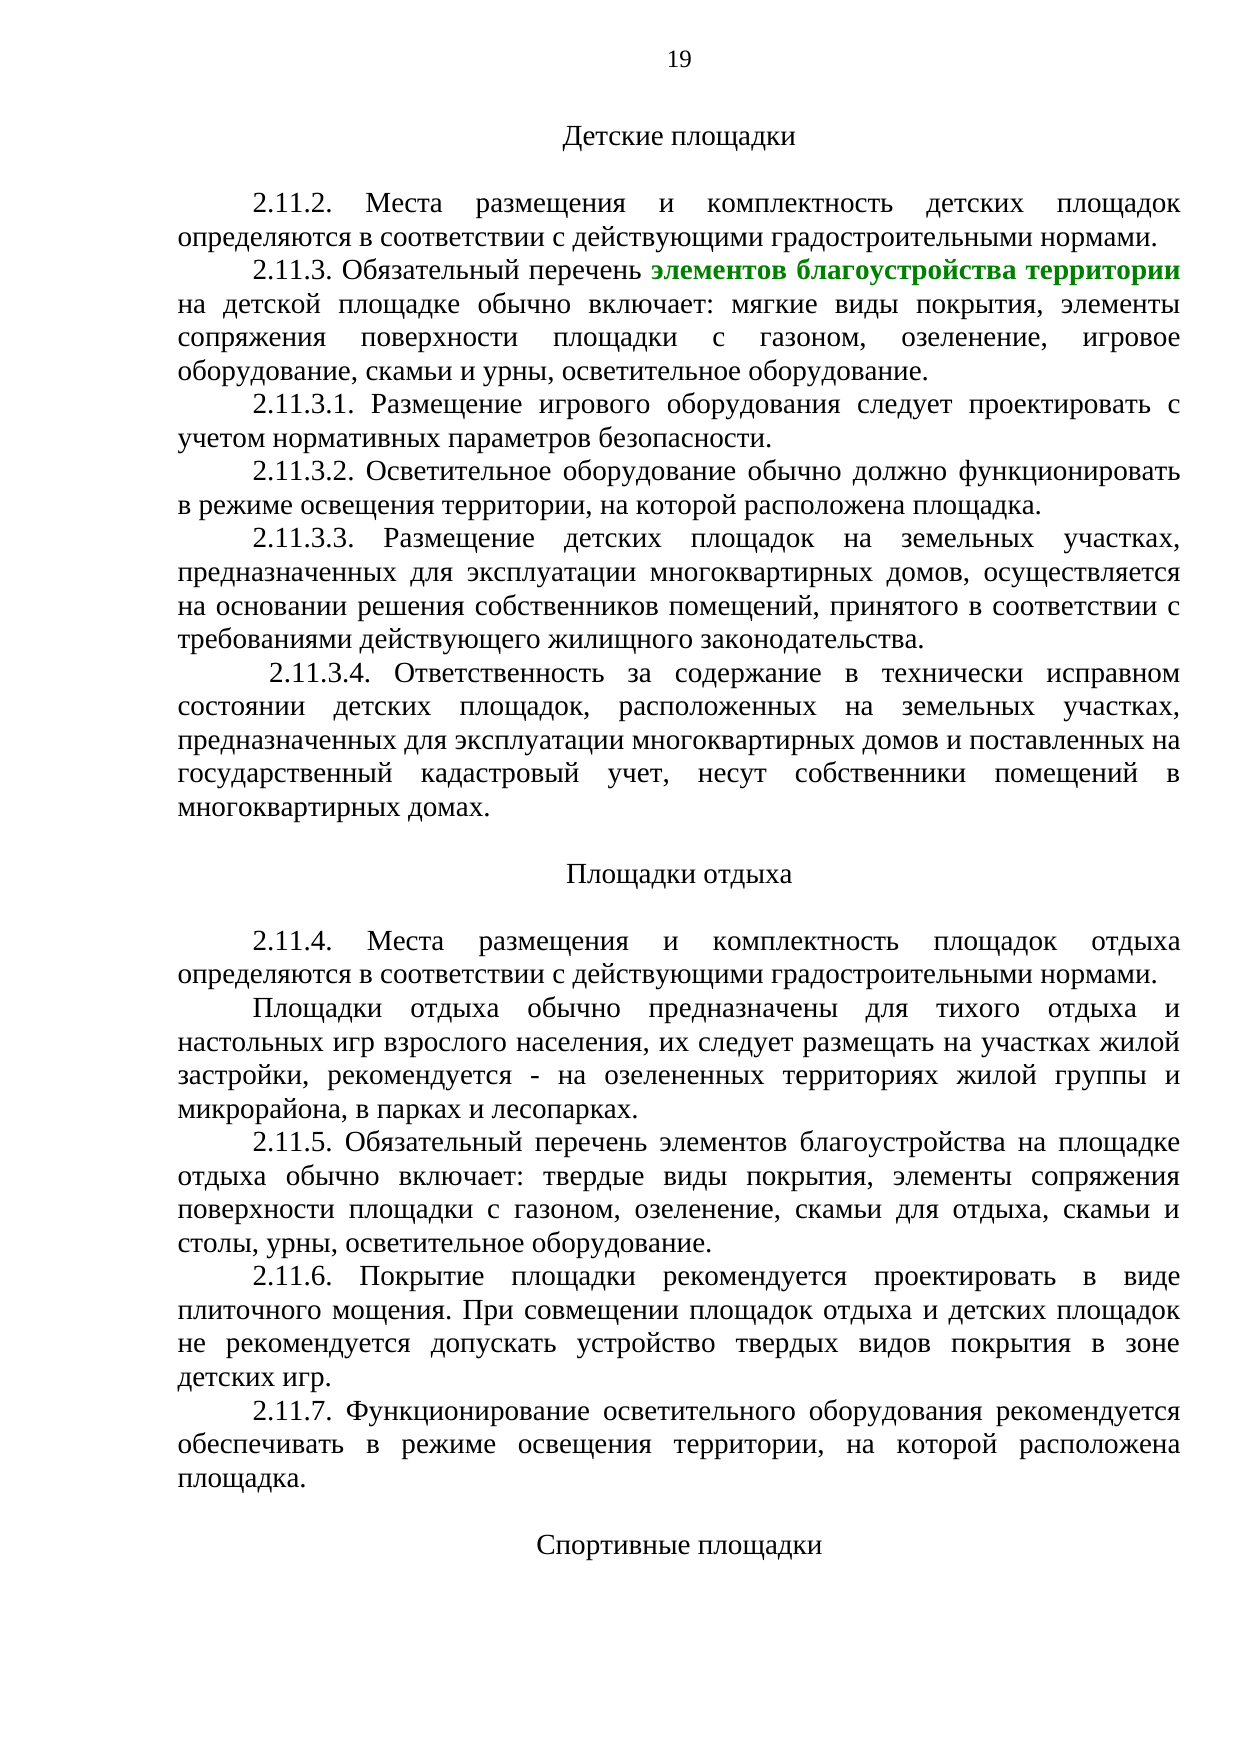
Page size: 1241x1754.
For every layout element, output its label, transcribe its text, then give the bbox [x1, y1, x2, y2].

text 2.11.3.2. Осветительное оборудование обычно должно функционировать в режиме освещения территории, на которой расположена площадка. [177, 453, 1181, 521]
text 2.11.6. Покрытие площадки рекомендуется проектировать в виде плиточного мощения. При совмещении площадок отдыха и детских площадок не рекомендуется допускать устройство твердых видов покрытия в зоне детских игр. [177, 1258, 1181, 1393]
subtitle Площадки отдыха [177, 856, 1181, 889]
text 2.11.7. Функционирование осветительного оборудования рекомендуется обеспечивать в режиме освещения территории, на которой расположена площадка. [177, 1393, 1181, 1493]
subtitle Детские площадки [177, 118, 1181, 152]
text Площадки отдыха обычно предназначены для тихого отдыха и настольных игр взрослого населения, их следует размещать на участках жилой застройки, рекомендуется - на озелененных территориях жилой группы и микрорайона, в парках и лесопарках. [177, 990, 1181, 1124]
text 2.11.5. Обязательный перечень элементов благоустройства на площадке отдыха обычно включает: твердые виды покрытия, элементы сопряжения поверхности площадки с газоном, озеленение, скамьи для отдыха, скамьи и столы, урны, осветительное оборудование. [177, 1124, 1181, 1258]
text 2.11.3.4. Ответственность за содержание в технически исправном состоянии детских площадок, расположенных на земельных участках, предназначенных для эксплуатации многоквартирных домов и поставленных на государственный кадастровый учет, несут собственники помещений в многоквартирных домах. [177, 655, 1181, 822]
text 2.11.3. Обязательный перечень элементов благоустройства территории на детской площадке обычно включает: мягкие виды покрытия, элементы сопряжения поверхности площадки с газоном, озеленение, игровое оборудование, скамьи и урны, осветительное оборудование. [177, 252, 1181, 386]
text 2.11.3.3. Размещение детских площадок на земельных участках, предназначенных для эксплуатации многоквартирных домов, осуществляется на основании решения собственников помещений, принятого в соответствии с требованиями действующего жилищного законодательства. [177, 521, 1181, 655]
subtitle Спортивные площадки [177, 1527, 1181, 1560]
text 2.11.4. Места размещения и комплектность площадок отдыха определяются в соответствии с действующими градостроительными нормами. [177, 923, 1181, 990]
text 2.11.2. Места размещения и комплектность детских площадок определяются в соответствии с действующими градостроительными нормами. [177, 185, 1181, 252]
text 2.11.3.1. Размещение игрового оборудования следует проектировать с учетом нормативных параметров безопасности. [177, 386, 1181, 453]
